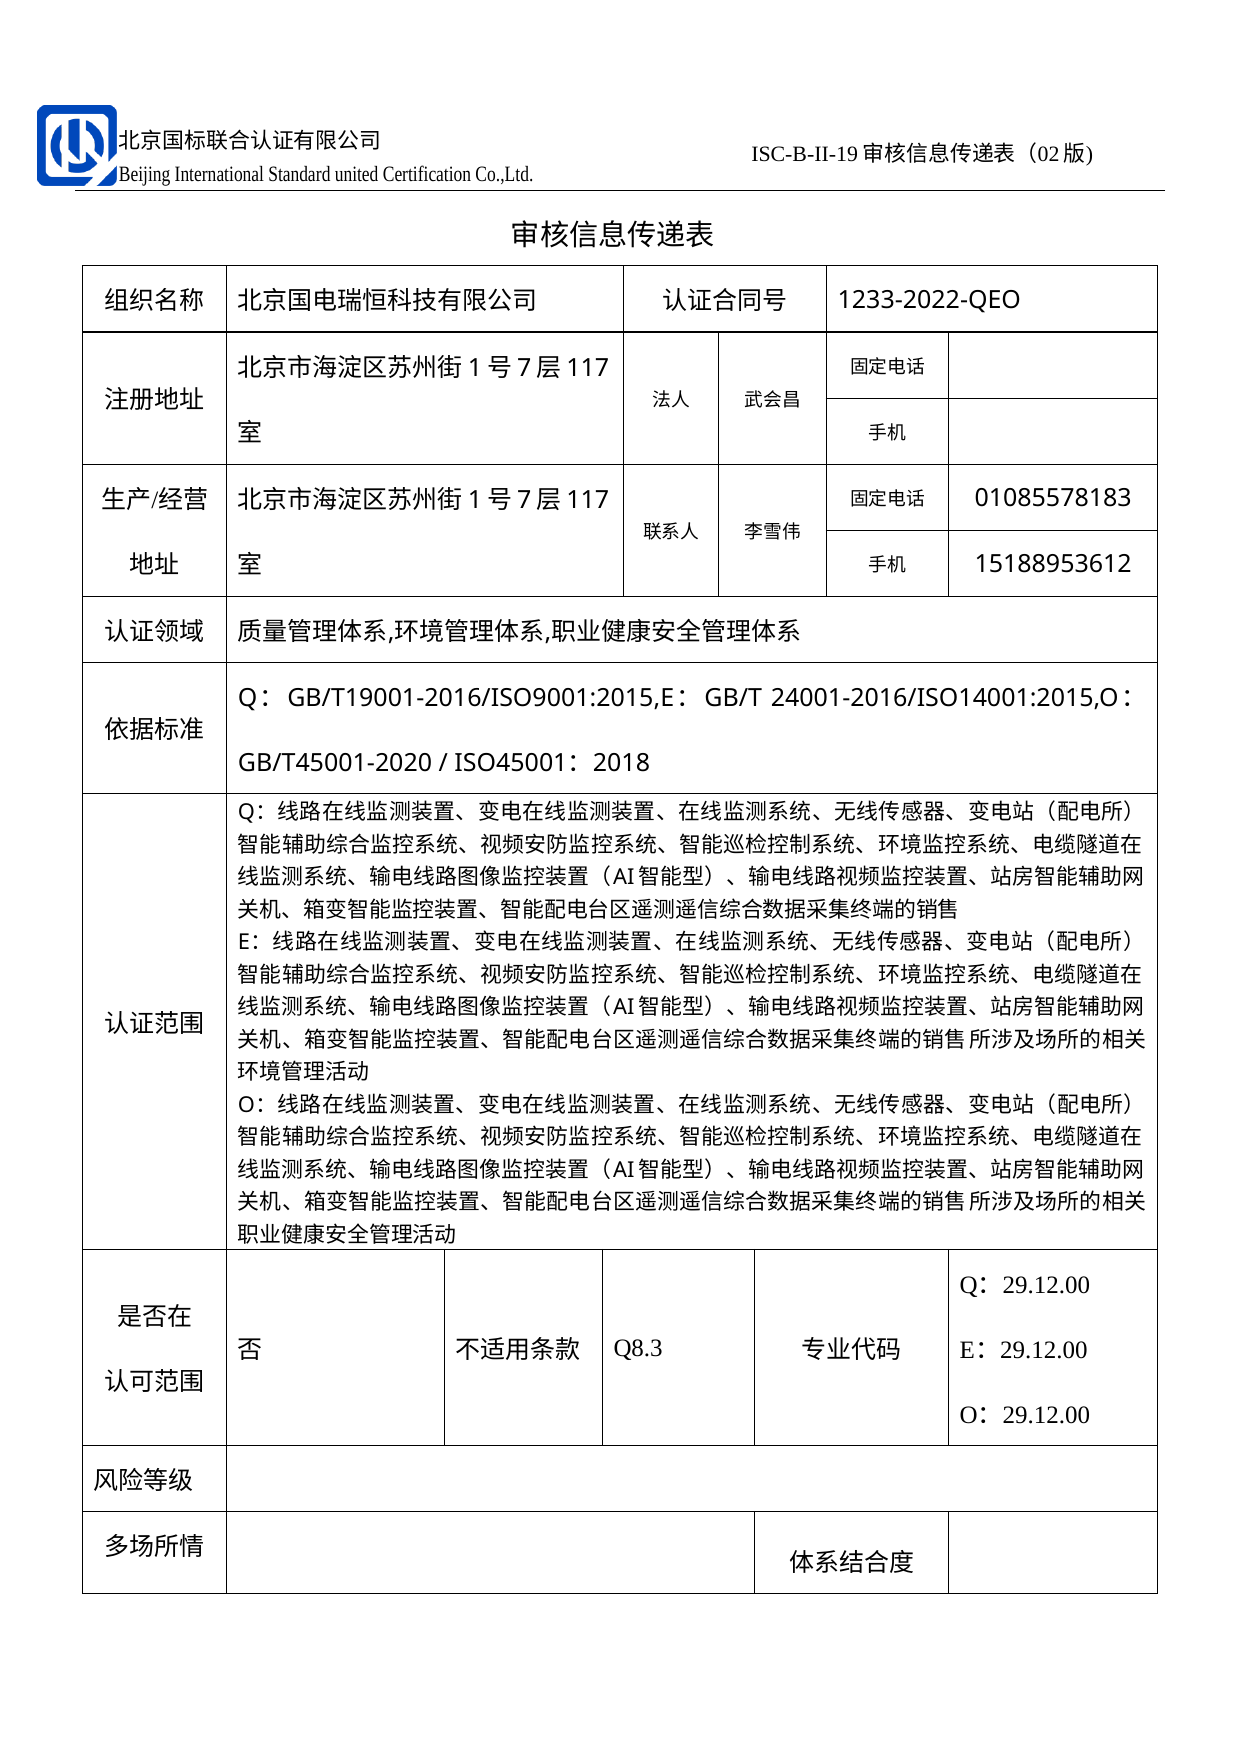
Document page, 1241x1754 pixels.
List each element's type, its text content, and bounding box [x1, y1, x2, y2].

picture [37, 105, 117, 186]
table_cell 质量管理体系,环境管理体系,职业健康安全管理体系 [227, 597, 1157, 662]
table_cell 生产/经营地址 [83, 465, 226, 596]
table_cell 认证领域 [83, 597, 226, 662]
table_cell 风险等级 [83, 1446, 226, 1511]
table_cell 专业代码 [755, 1250, 948, 1445]
table_header 认证合同号 [624, 266, 826, 331]
table_cell 法人 [624, 333, 718, 463]
table_cell Q：GB/T19001-2016/ISO9001:2015,E：GB/T 24001-2016/ISO14001:2015,O：GB/T45001-2020 / ISO45001：2018 [227, 663, 1157, 793]
table_cell 北京市海淀区苏州街1号7层117室 [227, 465, 623, 596]
table_cell 01085578183 [949, 465, 1157, 529]
table_cell 多场所情况 [83, 1512, 226, 1593]
table_cell 联系人 [624, 465, 718, 596]
table_cell 15188953612 [949, 531, 1157, 596]
table_cell [949, 333, 1157, 397]
table_cell Q：29.12.00 E：29.12.00 O：29.12.00 [949, 1250, 1157, 1445]
table_cell 手机 [827, 531, 948, 596]
table_cell 依据标准 [83, 663, 226, 793]
table_cell 认证范围 [83, 794, 226, 1249]
table_cell [227, 1446, 1157, 1511]
table_header 北京国电瑞恒科技有限公司 [227, 266, 623, 331]
table_cell Q：线路在线监测装置、变电在线监测装置、在线监测系统、无线传感器、变电站（配电所）智能辅助综合监控系统、视频安防监控系统、智能巡检控制系统、环境监控系统、电缆隧道在线监测系统、输电线路图像监控装置（AI智能型）、输电线路视频监控装置、站房智能辅助网关机、箱变智能监控装置、智能配电台区遥测遥信综合数据采集终端的销售 E：线路在线监测装置、变电在线监测装置、在线监测系统、无线传感器、变电站（配电所）智能辅助综合监控系统、视频安防监控系统、智能巡检控制系统、环境监控系统、电缆隧道在线监测系统、输电线路图像监控装置（AI智能型）、输电线路视频监控装置、站房智能辅助网关机、箱变智能监控装置、智能配电台区遥测遥信综合数据采集终端的销售所涉及场所的相关环境管理活动 O：线路在线监测装置、变电在线监测装置、在线监测系统、无线传感器、变电站（配电所）智能辅助综合监控系统、视频安防监控系统、智能巡检控制系统、环境监控系统、电缆隧道在线监测系统、输电线路图像监控装置（AI智能型）、输电线路视频监控装置、站房智能辅助网关机、箱变智能监控装置、智能配电台区遥测遥信综合数据采集终端的销售所涉及场所的相关职业健康安全管理活动 [227, 794, 1157, 1249]
text 审核信息传递表 [75, 200, 1165, 265]
table_cell [227, 1512, 754, 1593]
table_cell 北京市海淀区苏州街1号7层117室 [227, 333, 623, 463]
table_cell [949, 399, 1157, 463]
table_cell 不适用条款 [445, 1250, 602, 1445]
table_cell [949, 1512, 1157, 1593]
table_header 1233-2022-QEO [827, 266, 1157, 331]
table_cell 固定电话 [827, 465, 948, 529]
table_cell Q8.3 [603, 1250, 754, 1445]
table_cell 是否在 认可范围 [83, 1250, 226, 1445]
table_cell 体系结合度 [755, 1512, 948, 1593]
table_cell 注册地址 [83, 333, 226, 463]
table_cell 否 [227, 1250, 444, 1445]
table_cell 李雪伟 [719, 465, 826, 596]
table_header 组织名称 [83, 266, 226, 331]
table_cell 固定电话 [827, 333, 948, 397]
table_cell 武会昌 [719, 333, 826, 463]
table_cell 手机 [827, 399, 948, 463]
